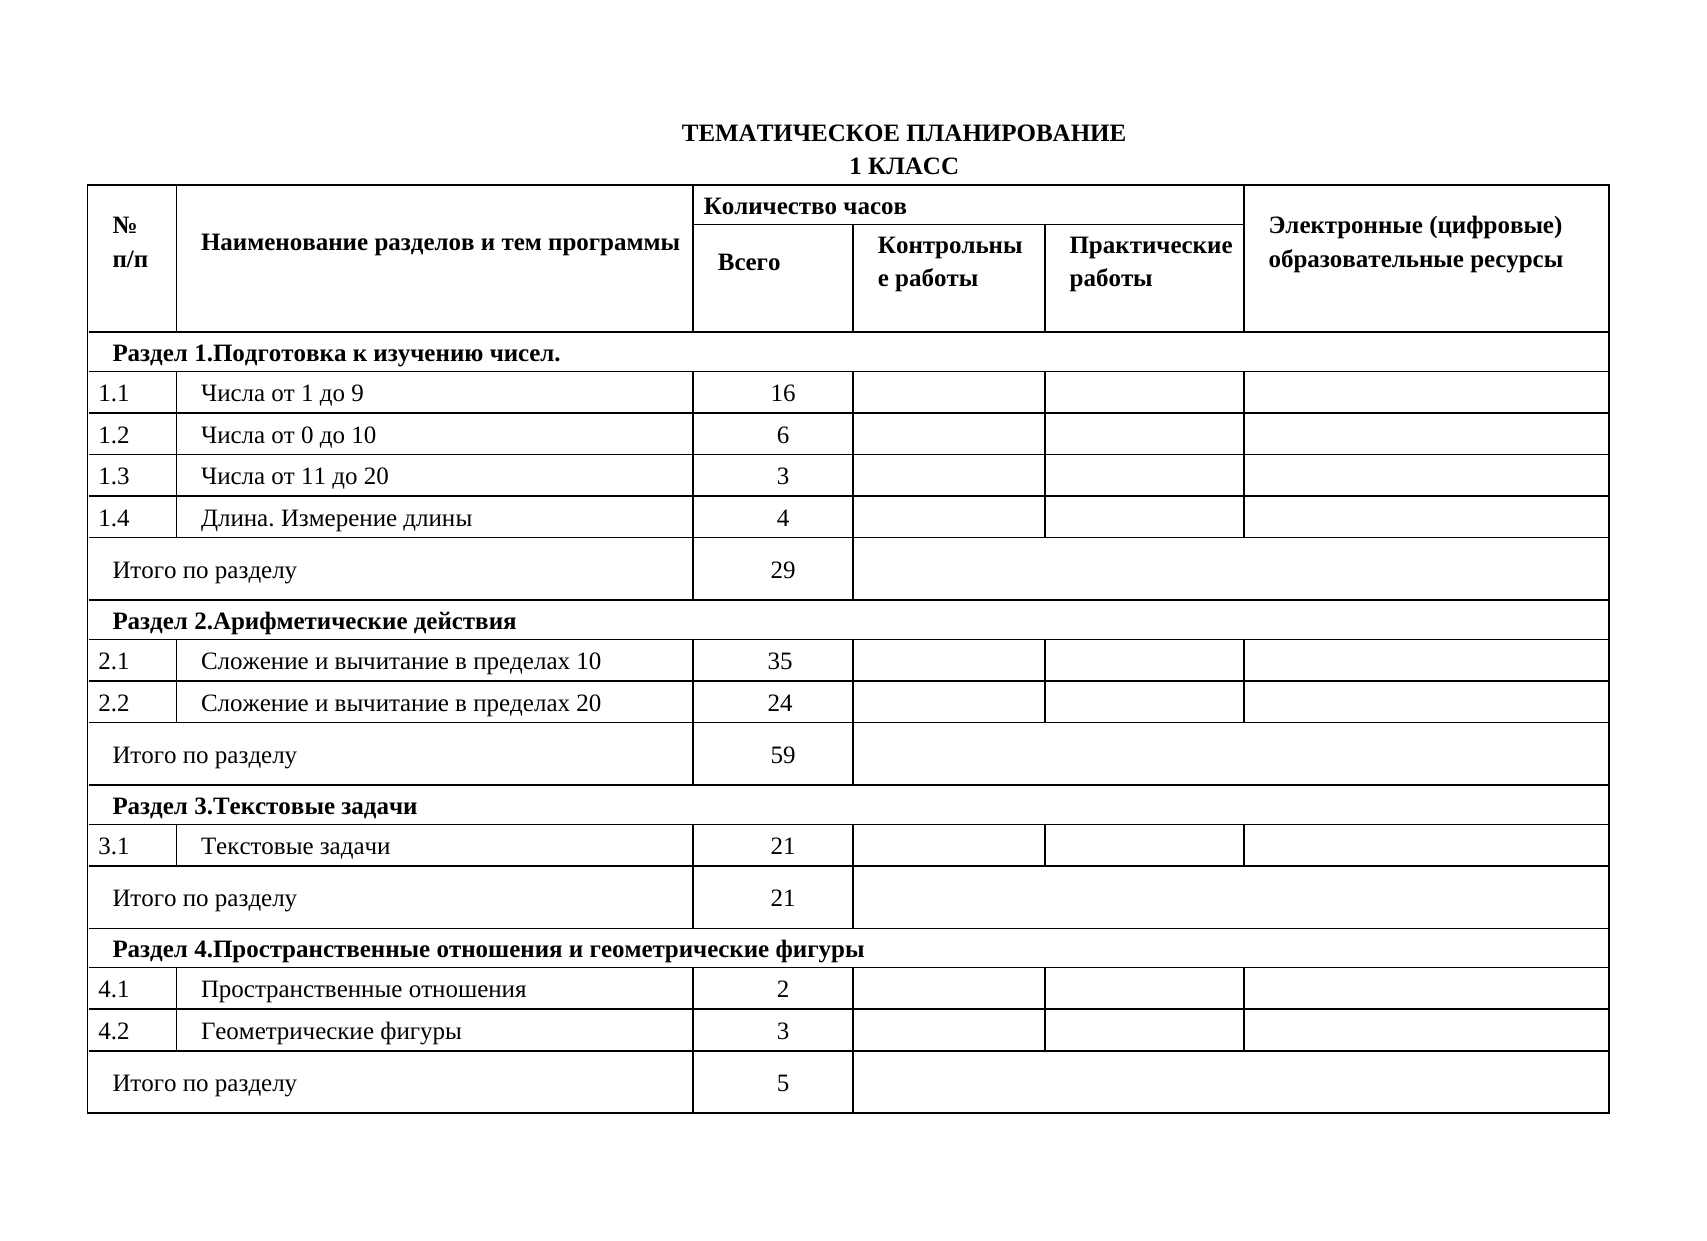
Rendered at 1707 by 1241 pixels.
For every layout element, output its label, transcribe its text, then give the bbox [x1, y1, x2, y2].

table_cell 21 [694, 825, 852, 865]
table_cell Числа от 11 до 20 [177, 455, 692, 495]
table_cell 1.4 [88, 496, 176, 537]
table_cell 1.3 [88, 455, 176, 495]
table_cell 1.2 [88, 413, 176, 454]
table_cell [1245, 497, 1608, 537]
table_cell Сложение и вычитание в пределах 10 [177, 640, 692, 680]
table_cell [854, 455, 1044, 495]
table_header Количество часов [694, 186, 1243, 223]
table_cell 2.2 [88, 681, 176, 722]
table_cell Раздел 4.Пространственные отношения и геометрические фигуры [88, 929, 1608, 967]
table_cell [1245, 372, 1608, 412]
table_cell [854, 867, 1608, 927]
table_cell 24 [694, 682, 852, 722]
table_cell [854, 1052, 1608, 1112]
text 1 КЛАСС [190, 151, 1618, 180]
table_cell [854, 497, 1044, 537]
table_cell [854, 538, 1608, 599]
table_cell [854, 1010, 1044, 1050]
table_cell 5 [694, 1052, 852, 1112]
table_cell 2.1 [88, 640, 176, 680]
table_cell 21 [694, 867, 852, 927]
table_cell [854, 723, 1608, 784]
table_header № п/п [88, 186, 176, 331]
table_cell [1046, 414, 1243, 454]
table_cell 6 [694, 414, 852, 454]
table_cell Числа от 0 до 10 [177, 414, 692, 454]
table_cell Раздел 1.Подготовка к изучению чисел. [88, 332, 1608, 371]
table_cell [1245, 825, 1608, 865]
table_cell [1245, 1010, 1608, 1050]
table_cell Всего [694, 225, 852, 331]
table_cell [1245, 455, 1608, 495]
table_cell 3 [694, 1010, 852, 1050]
table_cell Практические работы [1046, 225, 1243, 331]
table_cell [854, 825, 1044, 865]
table_cell Раздел 2.Арифметические действия [88, 600, 1608, 638]
table_cell [1046, 640, 1243, 680]
table_cell Текстовые задачи [177, 825, 692, 865]
table_cell Итого по разделу [88, 866, 692, 927]
table_cell 4.2 [88, 1009, 176, 1050]
table_cell [1245, 640, 1608, 680]
text ТЕМАТИЧЕСКОЕ ПЛАНИРОВАНИЕ [190, 118, 1618, 147]
table_cell Итого по разделу [88, 1051, 692, 1112]
table_cell 3 [694, 455, 852, 495]
table_cell 29 [694, 538, 852, 599]
table_cell Итого по разделу [88, 538, 692, 599]
table_cell Сложение и вычитание в пределах 20 [177, 682, 692, 722]
table_cell 4 [694, 497, 852, 537]
table_cell [854, 372, 1044, 412]
table_cell [1046, 1010, 1243, 1050]
table_cell [854, 414, 1044, 454]
table_cell [1046, 968, 1243, 1008]
table_cell [1046, 372, 1243, 412]
table_header Электронные (цифровые) образовательные ресурсы [1245, 186, 1608, 331]
table_cell Итого по разделу [88, 723, 692, 784]
table_header Наименование разделов и тем программы [177, 186, 692, 331]
table_cell [1046, 682, 1243, 722]
table_cell 1.1 [88, 372, 176, 412]
table_cell 35 [694, 640, 852, 680]
table_cell Геометрические фигуры [177, 1010, 692, 1050]
table_cell Числа от 1 до 9 [177, 372, 692, 412]
table_cell 4.1 [88, 968, 176, 1008]
table_cell 59 [694, 723, 852, 784]
table_cell [854, 640, 1044, 680]
table_cell Пространственные отношения [177, 968, 692, 1008]
table_cell [854, 968, 1044, 1008]
table_cell [1046, 497, 1243, 537]
table_cell [1245, 682, 1608, 722]
table_cell 3.1 [88, 825, 176, 865]
table_cell [1046, 455, 1243, 495]
table_cell Контрольные работы [854, 225, 1044, 331]
table_cell Длина. Измерение длины [177, 497, 692, 537]
table_cell [854, 682, 1044, 722]
table_cell [1245, 968, 1608, 1008]
table_cell Раздел 3.Текстовые задачи [88, 785, 1608, 823]
table_cell [1245, 414, 1608, 454]
table_cell 16 [694, 372, 852, 412]
table_cell 2 [694, 968, 852, 1008]
table_cell [1046, 825, 1243, 865]
